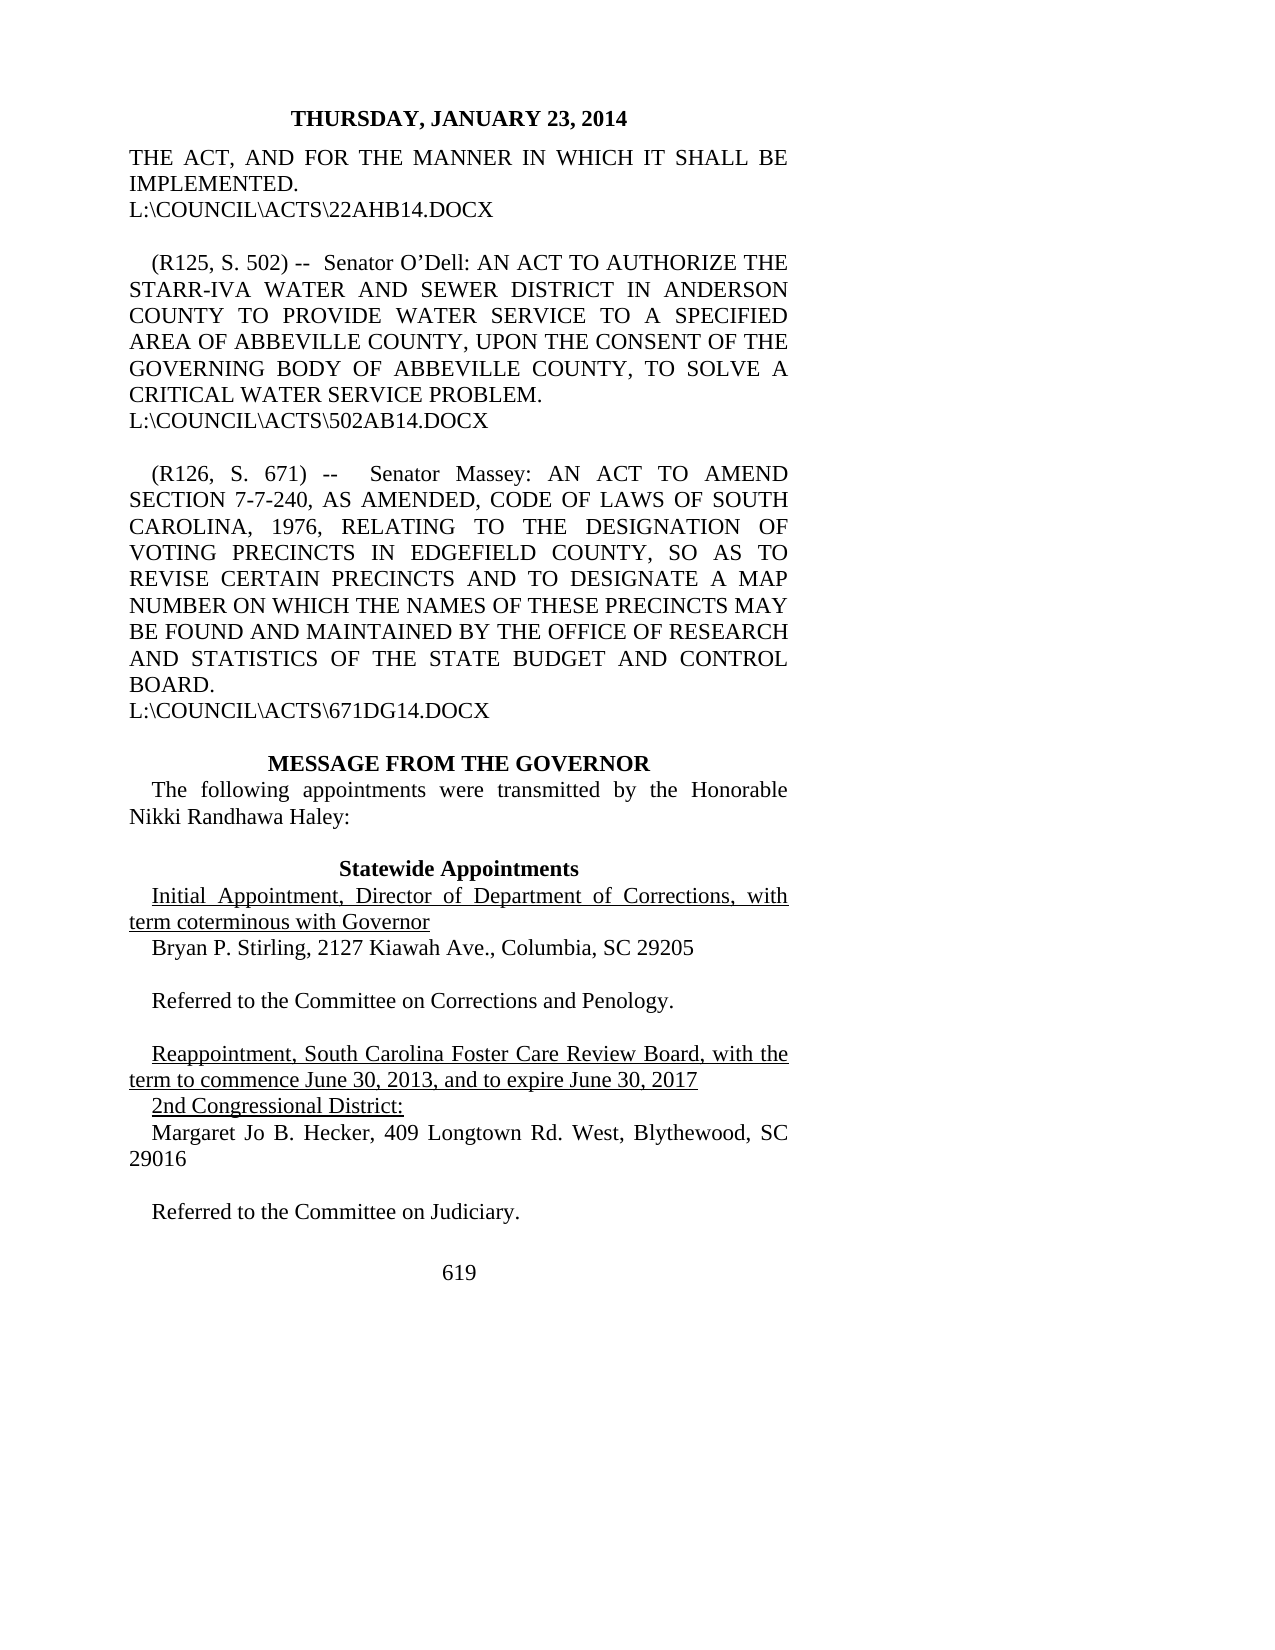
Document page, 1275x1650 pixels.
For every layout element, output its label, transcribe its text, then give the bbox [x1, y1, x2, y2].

text 2nd Congressional District: [129, 1093, 789, 1119]
text L:\COUNCIL\ACTS\22AHB14.DOCX [129, 197, 789, 223]
text (R125, S. 502) -- Senator O’Dell: AN ACT TO AUTHORIZE THE STARR-IVA WATER AND SEWER DISTRICT IN ANDERSON COUNTY TO PROVIDE WATER SERVICE TO A SPECIFIED AREA OF ABBEVILLE COUNTY, UPON THE CONSENT OF THE GOVERNING BODY OF ABBEVILLE COUNTY, TO SOLVE A CRITICAL WATER SERVICE PROBLEM. [129, 249, 789, 407]
text MESSAGE FROM THE GOVERNOR [129, 750, 789, 776]
text L:\COUNCIL\ACTS\671DG14.DOCX [129, 697, 789, 724]
text Margaret Jo B. Hecker, 409 Longtown Rd. West, Blythewood, SC 29016 [129, 1119, 789, 1172]
text Reappointment, South Carolina Foster Care Review Board, with the term to commence June 30, 2013, and to expire June 30, 2017 [129, 1040, 789, 1093]
text Initial Appointment, Director of Department of Corrections, with term coterminous with Governor [129, 882, 789, 934]
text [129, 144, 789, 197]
text Bryan P. Stirling, 2127 Kiawah Ave., Columbia, SC 29205 [129, 934, 789, 961]
text Statewide Appointments [129, 855, 789, 882]
text Referred to the Committee on Judiciary. [129, 1198, 789, 1224]
text (R126, S. 671) -- Senator Massey: AN ACT TO AMEND SECTION 7-7-240, AS AMENDED, CODE OF LAWS OF SOUTH CAROLINA, 1976, RELATING TO THE DESIGNATION OF VOTING PRECINCTS IN EDGEFIELD COUNTY, SO AS TO REVISE CERTAIN PRECINCTS AND TO DESIGNATE A MAP NUMBER ON WHICH THE NAMES OF THESE PRECINCTS MAY BE FOUND AND MAINTAINED BY THE OFFICE OF RESEARCH AND STATISTICS OF THE STATE BUDGET AND CONTROL BOARD. [129, 460, 789, 697]
text L:\COUNCIL\ACTS\502AB14.DOCX [129, 407, 789, 434]
text Referred to the Committee on Corrections and Penology. [129, 987, 789, 1013]
text The following appointments were transmitted by the Honorable Nikki Randhawa Haley: [129, 776, 789, 829]
